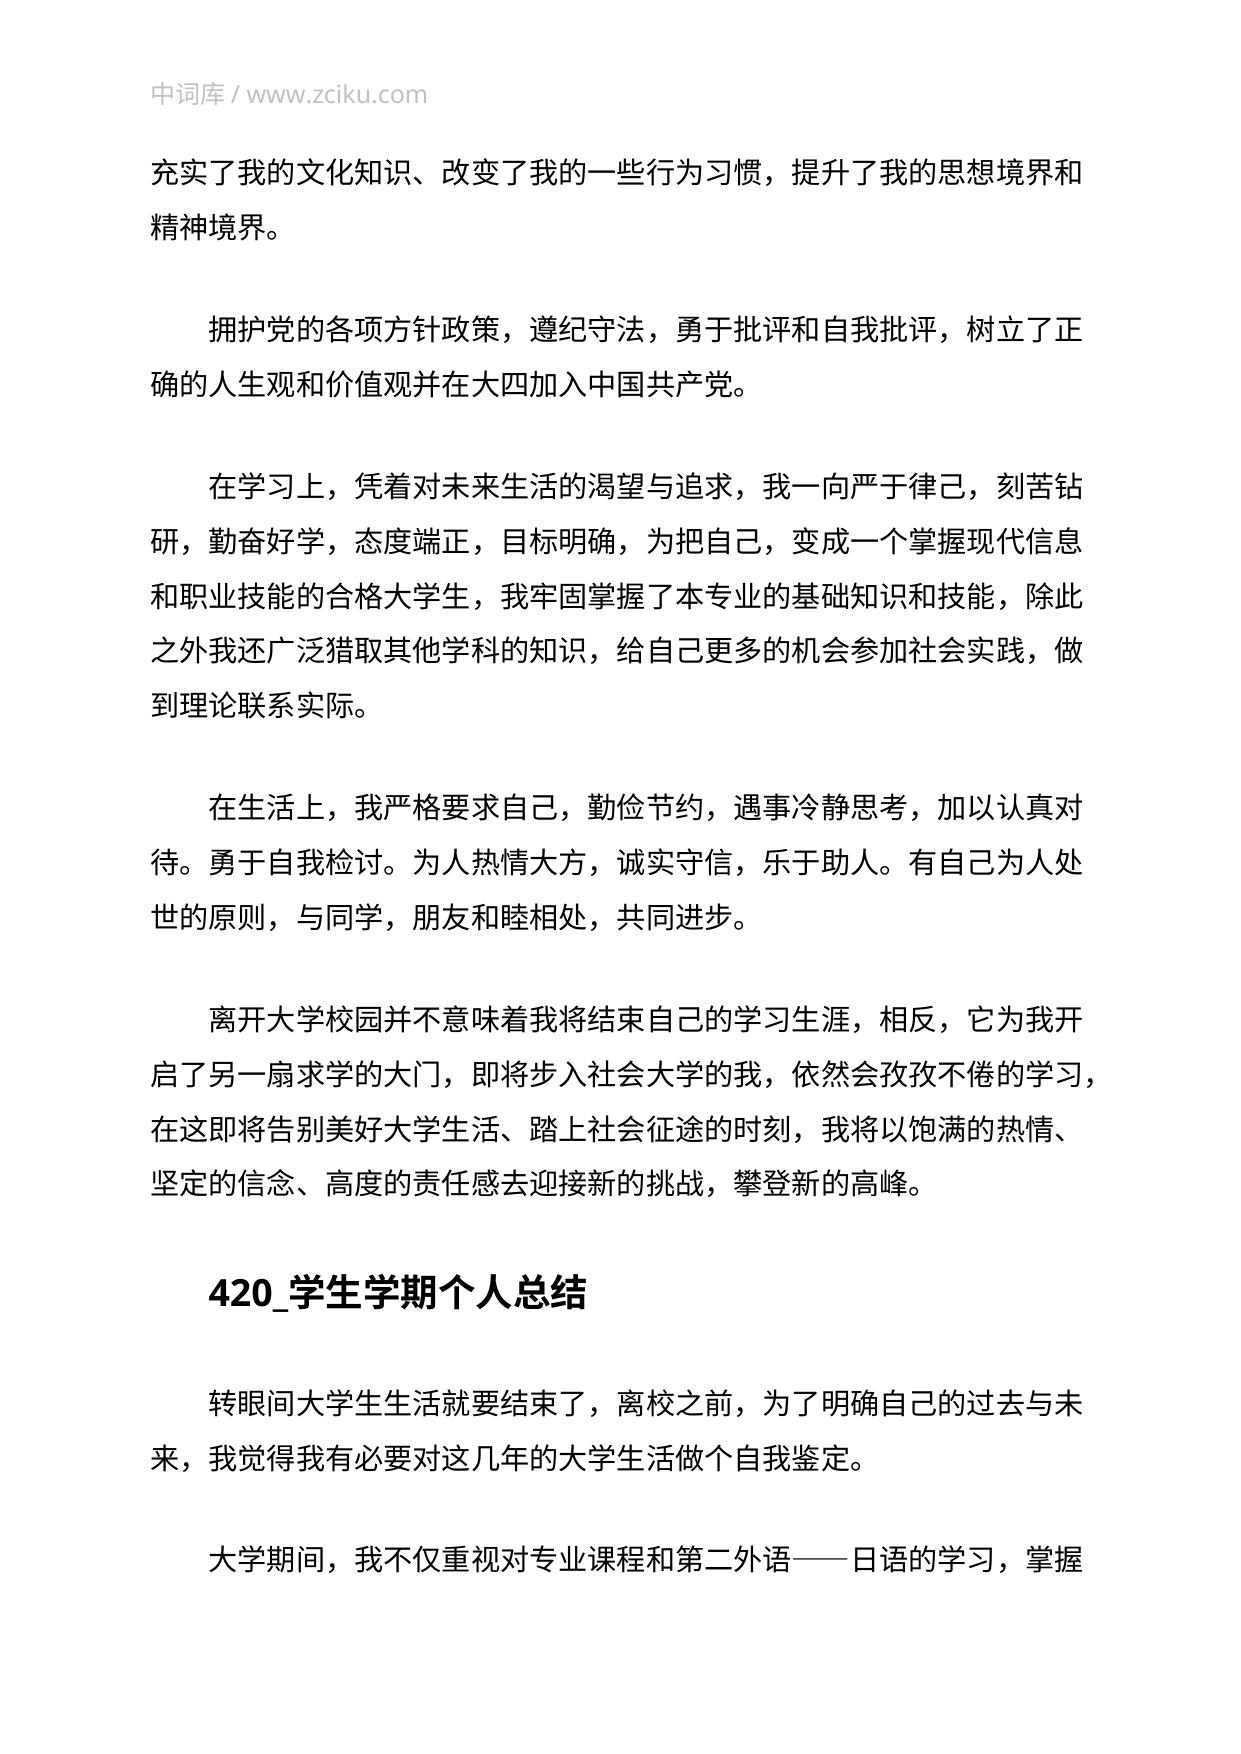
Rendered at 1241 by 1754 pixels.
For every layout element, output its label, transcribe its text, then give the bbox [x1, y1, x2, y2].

text 离开大学校园并不意味着我将结束自己的学习生涯，相反，它为我开启了另一扇求学的大门，即将步入社会大学的我，依然会孜孜不倦的学习，在这即将告别美好大学生活、踏上社会征途的时刻，我将以饱满的热情、坚定的信念、高度的责任感去迎接新的挑战，攀登新的高峰。 [150, 996, 1090, 1203]
text 在生活上，我严格要求自己，勤俭节约，遇事冷静思考，加以认真对待。勇于自我检讨。为人热情大方，诚实守信，乐于助人。有自己为人处世的原则，与同学，朋友和睦相处，共同进步。 [150, 785, 1090, 937]
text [150, 150, 1090, 247]
text 420_学生学期个人总结 [150, 1263, 1090, 1317]
text 在学习上，凭着对未来生活的渴望与追求，我一向严于律己，刻苦钻研，勤奋好学，态度端正，目标明确，为把自己，变成一个掌握现代信息和职业技能的合格大学生，我牢固掌握了本专业的基础知识和技能，除此之外我还广泛猎取其他学科的知识，给自己更多的机会参加社会实践，做到理论联系实际。 [150, 463, 1090, 725]
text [150, 1537, 1090, 1579]
text 转眼间大学生生活就要结束了，离校之前，为了明确自己的过去与未来，我觉得我有必要对这几年的大学生活做个自我鉴定。 [150, 1380, 1090, 1477]
text 拥护党的各项方针政策，遵纪守法，勇于批评和自我批评，树立了正确的人生观和价值观并在大四加入中国共产党。 [150, 307, 1090, 404]
